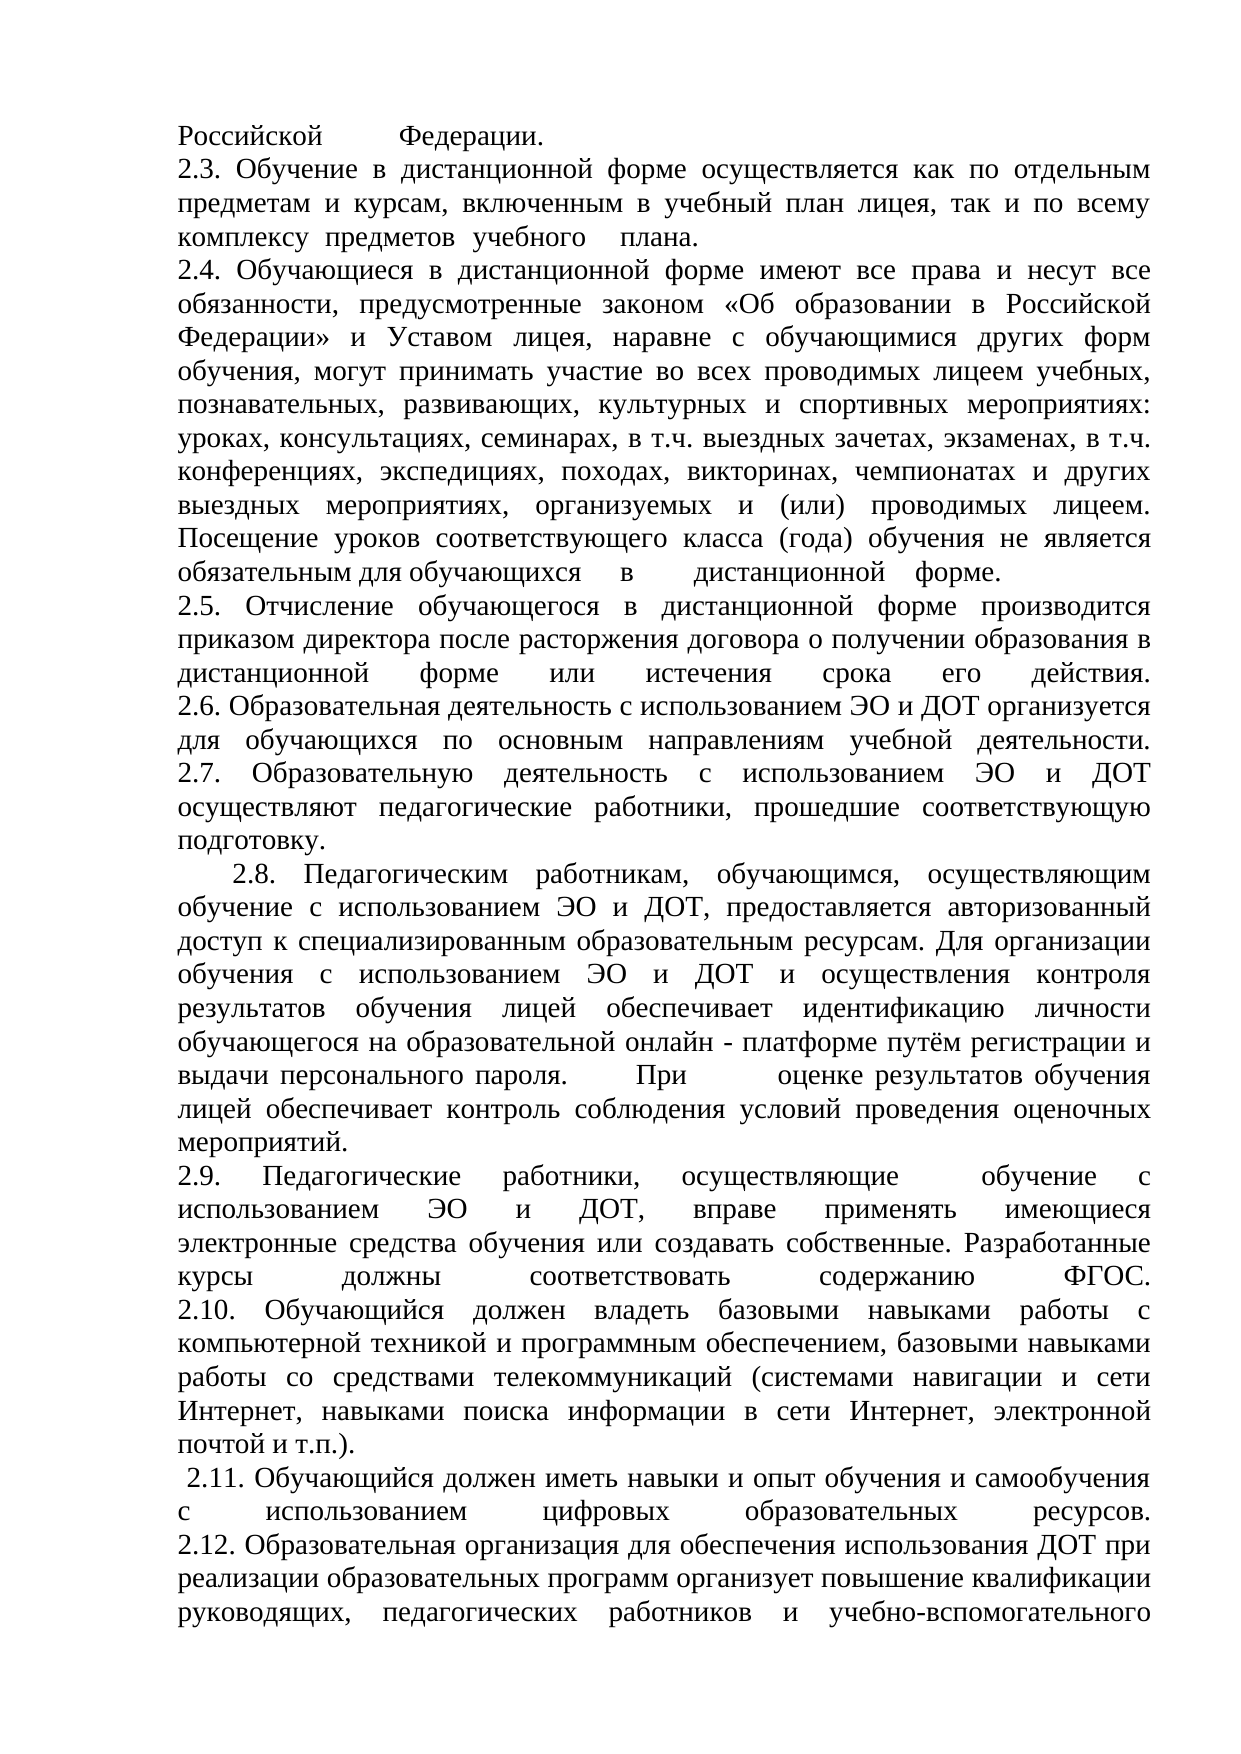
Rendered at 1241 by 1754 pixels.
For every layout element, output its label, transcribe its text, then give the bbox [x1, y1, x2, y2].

text 2.8. Педагогическим работникам, обучающимся, осуществляющим обучение с использованием ЭО и ДОТ, предоставляется авторизованный доступ к специализированным образовательным ресурсам. Для организации обучения с использованием ЭО и ДОТ и осуществления контроля результатов обучения лицей обеспечивает идентификацию личности обучающегося на образовательной онлайн - платформе путём регистрации и выдачи персонального пароля. При оценке результатов обучения лицей обеспечивает контроль соблюдения условий проведения оценочных мероприятий. 2.9. Педагогические работники, осуществляющие обучение с использованием ЭО и ДОТ, вправе применять имеющиеся электронные средства обучения или создавать собственные. Разработанные курсы должны соответствовать содержанию ФГОС. 2.10. Обучающийся должен владеть базовыми навыками работы с компьютерной техникой и программным обеспечением, базовыми навыками работы со средствами телекоммуникаций (системами навигации и сети Интернет, навыками поиска информации в сети Интернет, электронной почтой и т.п.). [177, 856, 1152, 1460]
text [177, 1460, 1152, 1627]
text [177, 118, 1152, 856]
